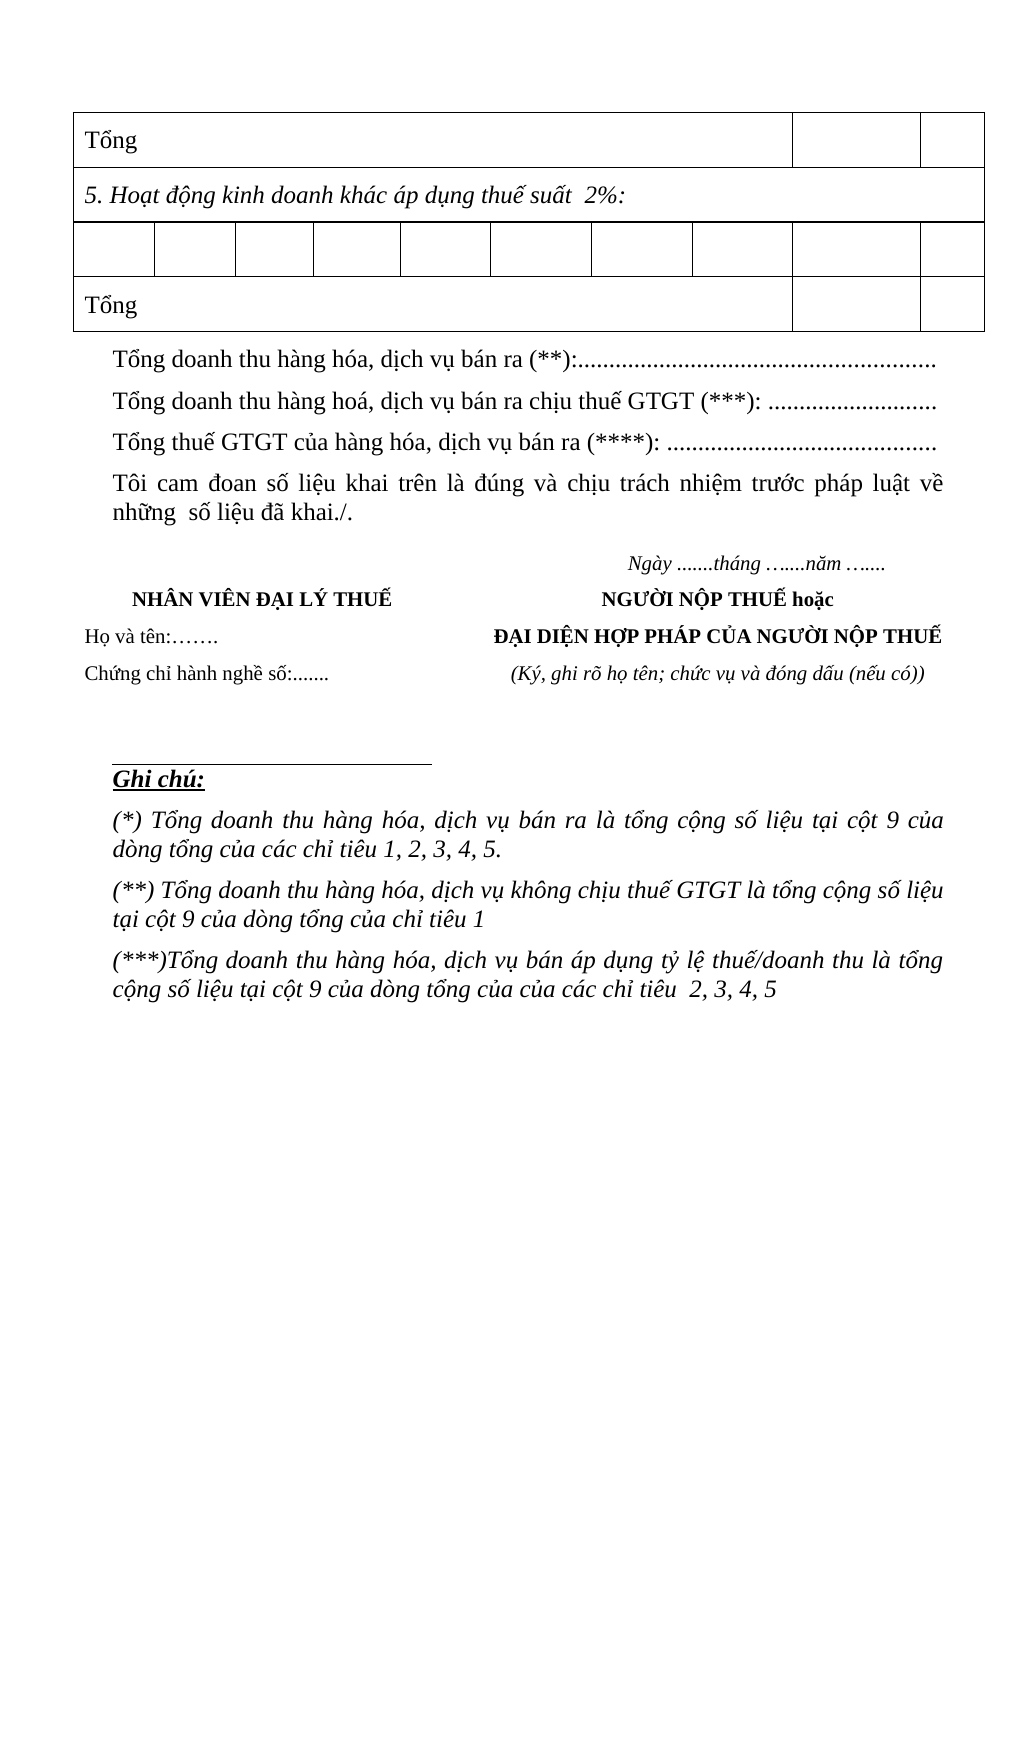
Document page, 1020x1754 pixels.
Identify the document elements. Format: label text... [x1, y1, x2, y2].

table_header Ngày .......tháng …....năm ….... NGƯỜI NỘP THUẾ hoặc ĐẠI DIỆN HỢP PHÁP CỦA NGƯỜI NỘP THUẾ (Ký, ghi rõ họ tên; chức vụ và đóng dấu (nếu có)) [451, 538, 984, 711]
table_cell [921, 277, 984, 331]
text (***)Tổng doanh thu hàng hóa, dịch vụ bán áp dụng tỷ lệ thuế/doanh thu là tổng cộng số liệu tại cột 9 của dòng tổng của của các chỉ tiêu 2, 3, 4, 5 [112, 946, 945, 1003]
text Ghi chú: [112, 764, 945, 793]
table_cell [793, 113, 920, 167]
table_cell [592, 223, 692, 276]
table_cell [401, 223, 490, 276]
table_cell Tổng [74, 277, 792, 331]
table_cell [793, 277, 920, 331]
table_cell [693, 223, 792, 276]
text Tổng doanh thu hàng hóa, dịch vụ bán ra (**): [112, 344, 945, 373]
table_cell [921, 113, 984, 167]
table_cell [793, 223, 920, 276]
text (**) Tổng doanh thu hàng hóa, dịch vụ không chịu thuế GTGT là tổng cộng số liệu tại cột 9 của dòng tổng của chỉ tiêu 1 [112, 876, 945, 933]
table_cell [491, 223, 591, 276]
table_cell [155, 223, 235, 276]
table_cell [236, 223, 313, 276]
table_cell Tổng [74, 113, 792, 167]
table_cell [921, 223, 984, 276]
table_header NHÂN VIÊN ĐẠI LÝ THUẾ Họ và tên:……. Chứng chỉ hành nghề số:....... [73, 538, 451, 711]
text Tôi cam đoan số liệu khai trên là đúng và chịu trách nhiệm trước pháp luật về những số liệu đã khai./. [112, 468, 945, 526]
text Tổng thuế GTGT của hàng hóa, dịch vụ bán ra (****): [112, 427, 945, 456]
text Tổng doanh thu hàng hoá, dịch vụ bán ra chịu thuế GTGT (***): . [112, 386, 945, 414]
text (*) Tổng doanh thu hàng hóa, dịch vụ bán ra là tổng cộng số liệu tại cột 9 của dòng tổng của các chỉ tiêu 1, 2, 3, 4, 5. [112, 806, 945, 863]
table_cell 5. Hoạt động kinh doanh khác áp dụng thuế suất 2%: [74, 168, 984, 221]
table_cell [314, 223, 400, 276]
table_cell [74, 223, 154, 276]
